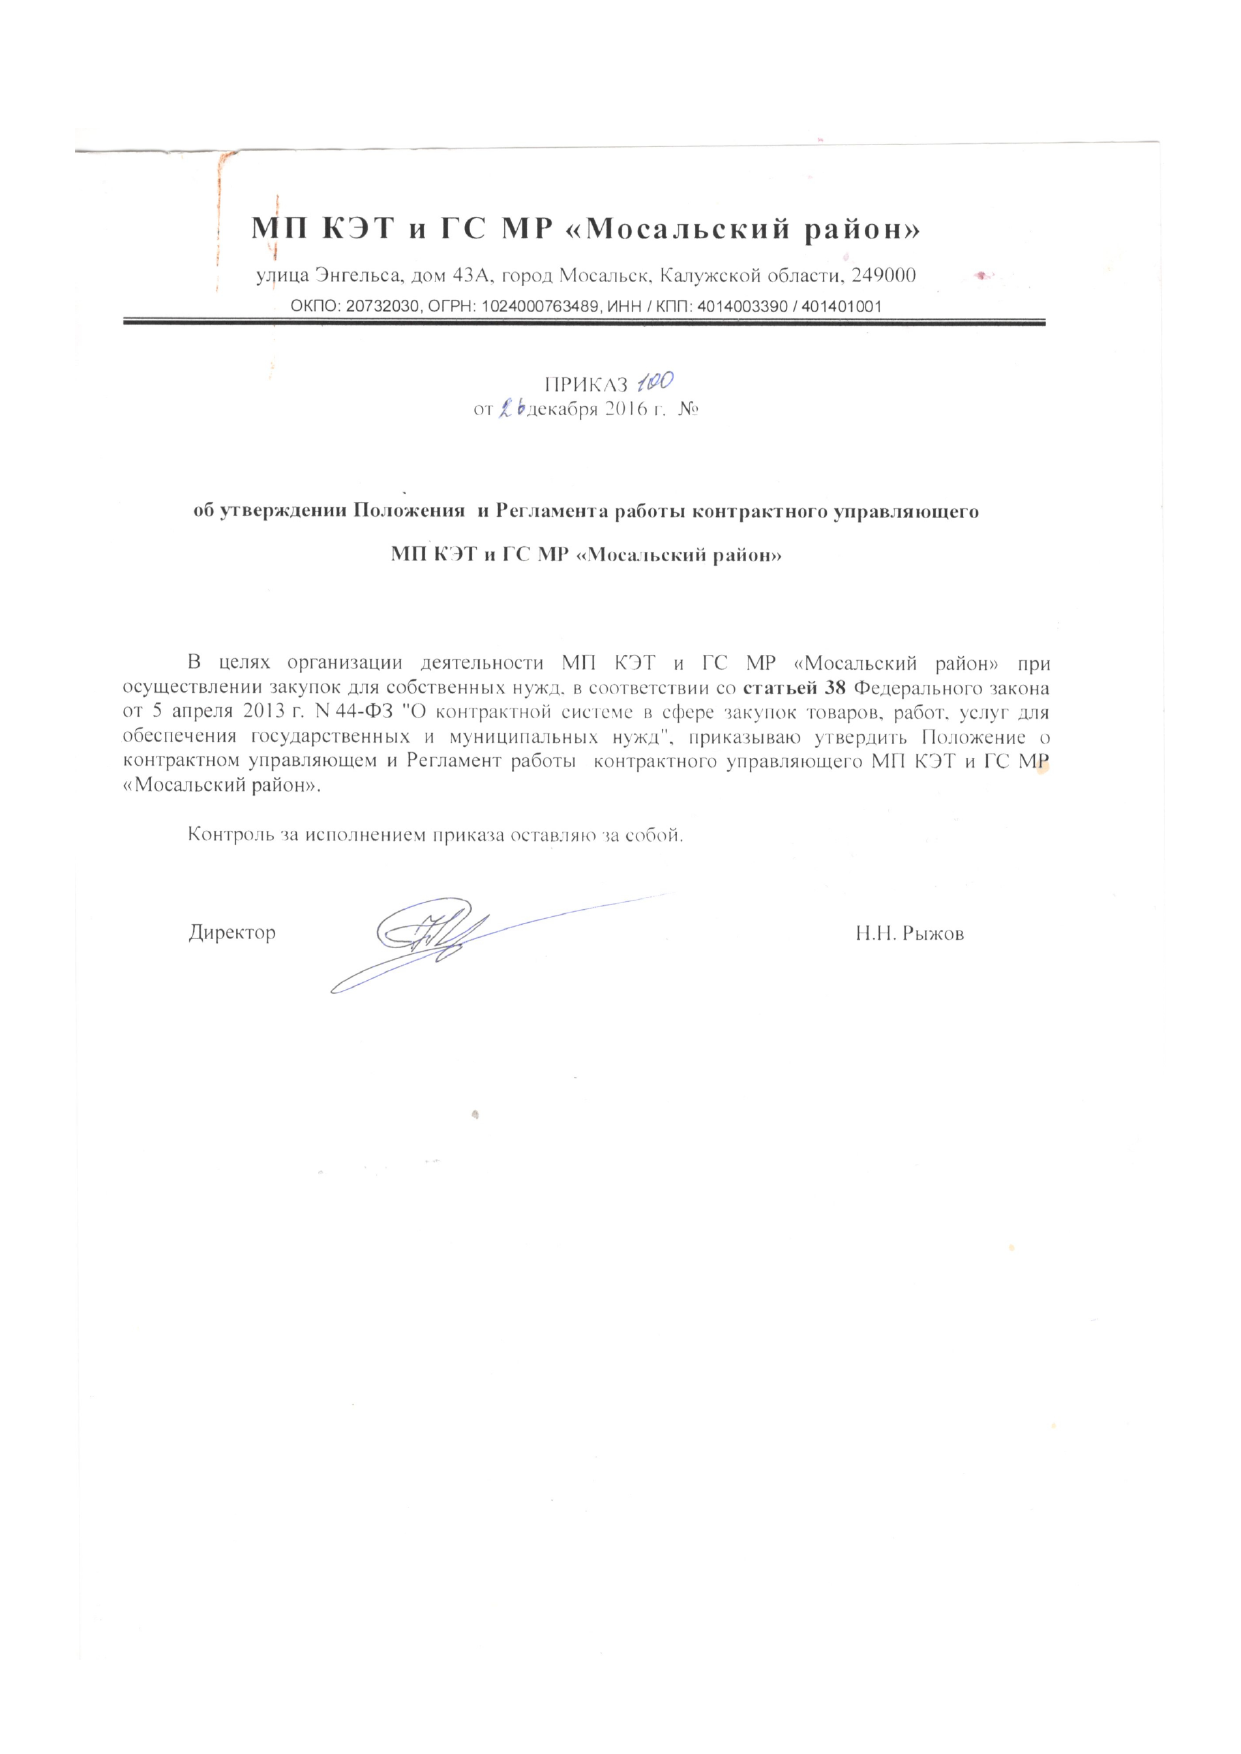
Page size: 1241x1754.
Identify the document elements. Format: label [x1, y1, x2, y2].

picture [75, 128, 1166, 1671]
